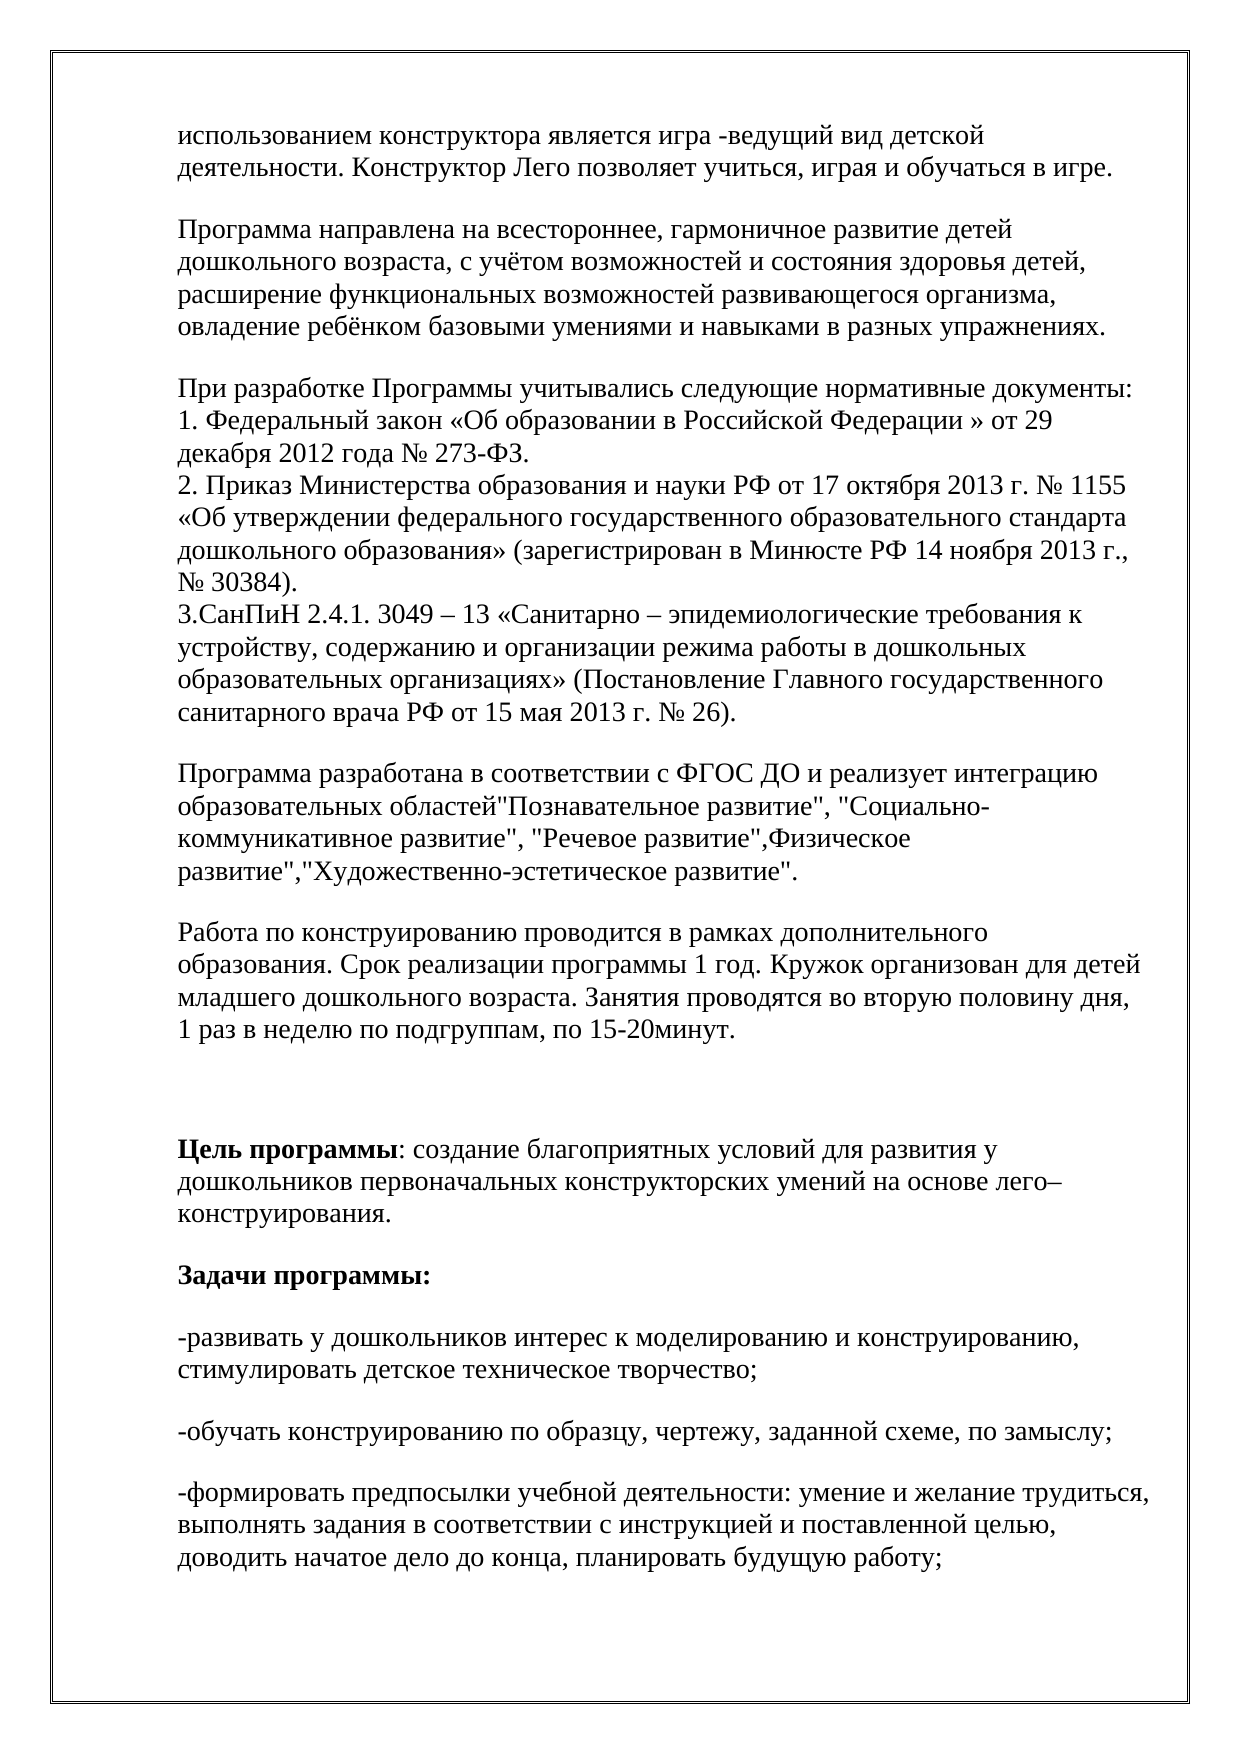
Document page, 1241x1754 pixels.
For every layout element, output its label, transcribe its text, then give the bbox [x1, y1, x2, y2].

text При разработке Программы учитывались следующие нормативные документы: 1. Федеральный закон «Об образовании в Российской Федерации » от 29 декабря 2012 года № 273-ФЗ. 2. Приказ Министерства образования и науки РФ от 17 октября 2013 г. № 1155 «Об утверждении федерального государственного образовательного стандарта дошкольного образования» (зарегистрирован в Минюсте РФ 14 ноября 2013 г., № 30384). 3.СанПиН 2.4.1. 3049 – 13 «Санитарно – эпидемиологические требования к устройству, содержанию и организации режима работы в дошкольных образовательных организациях» (Постановление Главного государственного санитарного врача РФ от 15 мая 2013 г. № 26). [177, 371, 1152, 727]
text -формировать предпосылки учебной деятельности: умение и желание трудиться, выполнять задания в соответствии с инструкцией и поставленной целью, доводить начатое дело до конца, планировать будущую работу; [177, 1475, 1152, 1572]
text Цель программы: создание благоприятных условий для развития у дошкольников первоначальных конструкторских умений на основе лего– конструирования. [177, 1132, 1152, 1229]
text Работа по конструированию проводится в рамках дополнительного образования. Срок реализации программы 1 год. Кружок организован для детей младшего дошкольного возраста. Занятия проводятся во вторую половину дня, 1 раз в неделю по подгруппам, по 15-20минут. [177, 915, 1152, 1045]
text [177, 118, 1152, 183]
text -развивать у дошкольников интерес к моделированию и конструированию, стимулировать детское техническое творчество; [177, 1320, 1152, 1384]
text Программа разработана в соответствии с ФГОС ДО и реализует интеграцию образовательных областей"Познавательное развитие", "Социально-коммуникативное развитие", "Речевое развитие",Физическое развитие","Художественно-эстетическое развитие". [177, 756, 1152, 886]
text Программа направлена на всестороннее, гармоничное развитие детей дошкольного возраста, с учётом возможностей и состояния здоровья детей, расширение функциональных возможностей развивающегося организма, овладение ребёнком базовыми умениями и навыками в разных упражнениях. [177, 212, 1152, 342]
text -обучать конструированию по образцу, чертежу, заданной схеме, по замыслу; [177, 1414, 1152, 1446]
text Задачи программы: [177, 1258, 1152, 1291]
